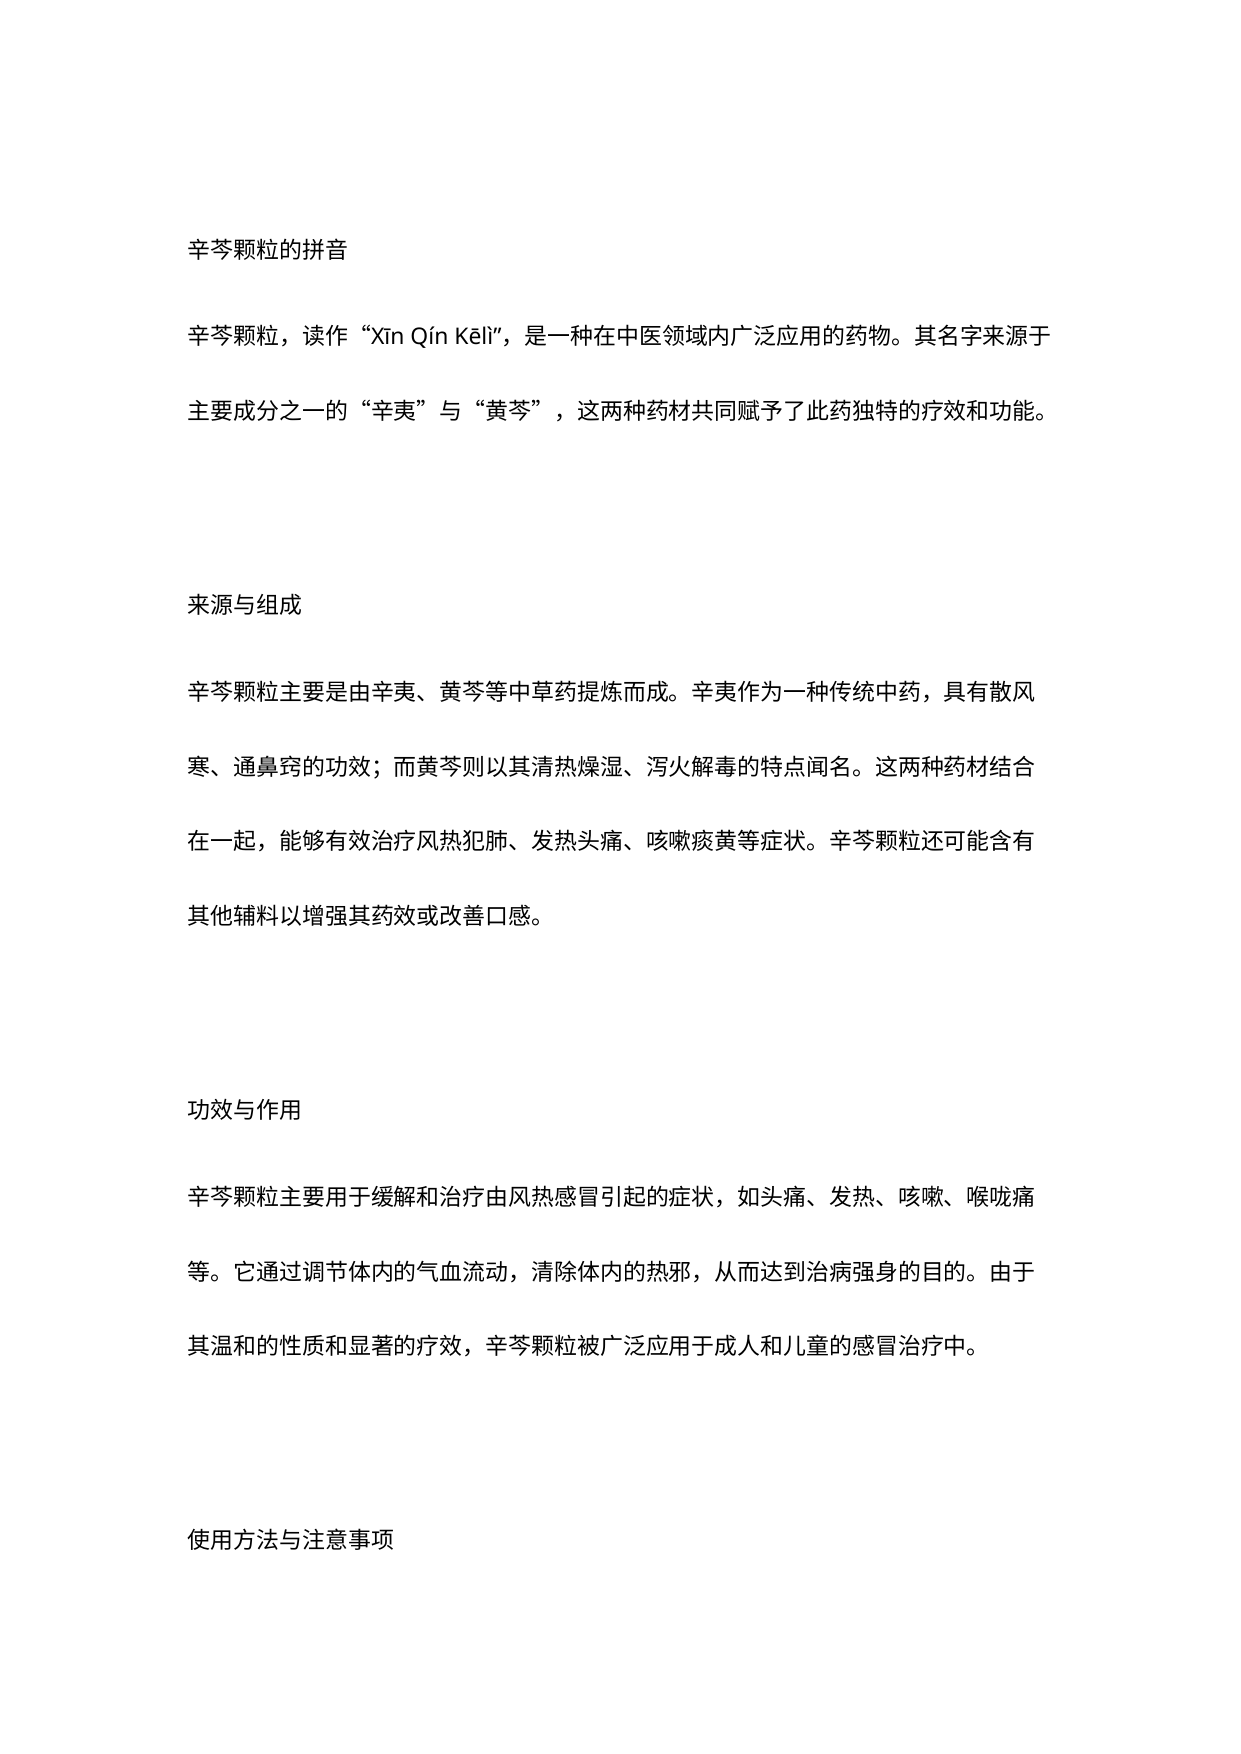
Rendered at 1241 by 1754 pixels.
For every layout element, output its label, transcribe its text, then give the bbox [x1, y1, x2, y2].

text 辛芩颗粒，读作“Xīn Qín Kēlì”，是一种在中医领域内广泛应用的药物。其名字来源于主要成分之一的“辛夷”与“黄芩”，这两种药材共同赋予了此药独特的疗效和功能。 [187, 302, 1053, 442]
text 功效与作用 [187, 1076, 1053, 1141]
text 辛芩颗粒的拼音 [187, 216, 1053, 281]
text 辛芩颗粒主要用于缓解和治疗由风热感冒引起的症状，如头痛、发热、咳嗽、喉咙痛等。它通过调节体内的气血流动，清除体内的热邪，从而达到治病强身的目的。由于其温和的性质和显著的疗效，辛芩颗粒被广泛应用于成人和儿童的感冒治疗中。 [187, 1163, 1053, 1377]
text 使用方法与注意事项 [187, 1506, 1053, 1571]
text 来源与组成 [187, 571, 1053, 636]
text 辛芩颗粒主要是由辛夷、黄芩等中草药提炼而成。辛夷作为一种传统中药，具有散风寒、通鼻窍的功效；而黄芩则以其清热燥湿、泻火解毒的特点闻名。这两种药材结合在一起，能够有效治疗风热犯肺、发热头痛、咳嗽痰黄等症状。辛芩颗粒还可能含有其他辅料以增强其药效或改善口感。 [187, 658, 1053, 947]
